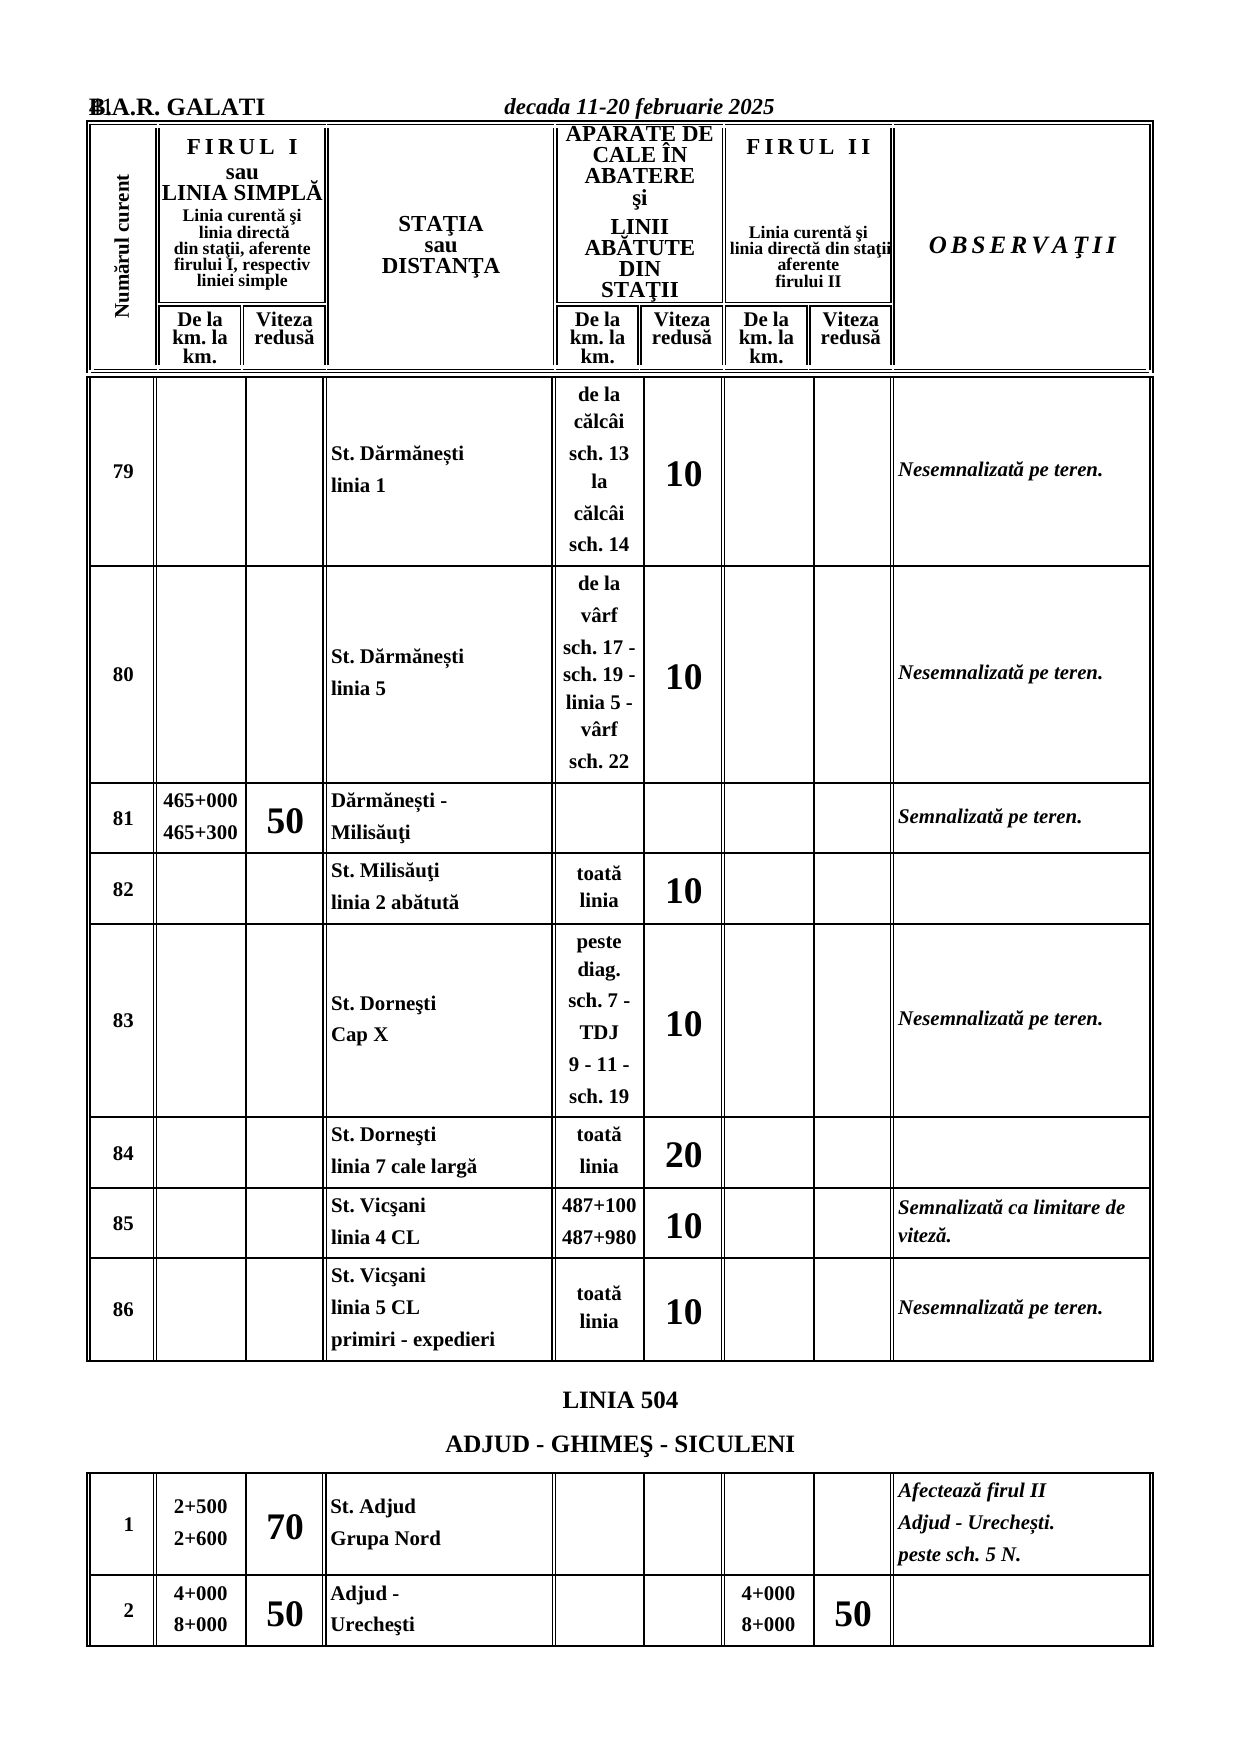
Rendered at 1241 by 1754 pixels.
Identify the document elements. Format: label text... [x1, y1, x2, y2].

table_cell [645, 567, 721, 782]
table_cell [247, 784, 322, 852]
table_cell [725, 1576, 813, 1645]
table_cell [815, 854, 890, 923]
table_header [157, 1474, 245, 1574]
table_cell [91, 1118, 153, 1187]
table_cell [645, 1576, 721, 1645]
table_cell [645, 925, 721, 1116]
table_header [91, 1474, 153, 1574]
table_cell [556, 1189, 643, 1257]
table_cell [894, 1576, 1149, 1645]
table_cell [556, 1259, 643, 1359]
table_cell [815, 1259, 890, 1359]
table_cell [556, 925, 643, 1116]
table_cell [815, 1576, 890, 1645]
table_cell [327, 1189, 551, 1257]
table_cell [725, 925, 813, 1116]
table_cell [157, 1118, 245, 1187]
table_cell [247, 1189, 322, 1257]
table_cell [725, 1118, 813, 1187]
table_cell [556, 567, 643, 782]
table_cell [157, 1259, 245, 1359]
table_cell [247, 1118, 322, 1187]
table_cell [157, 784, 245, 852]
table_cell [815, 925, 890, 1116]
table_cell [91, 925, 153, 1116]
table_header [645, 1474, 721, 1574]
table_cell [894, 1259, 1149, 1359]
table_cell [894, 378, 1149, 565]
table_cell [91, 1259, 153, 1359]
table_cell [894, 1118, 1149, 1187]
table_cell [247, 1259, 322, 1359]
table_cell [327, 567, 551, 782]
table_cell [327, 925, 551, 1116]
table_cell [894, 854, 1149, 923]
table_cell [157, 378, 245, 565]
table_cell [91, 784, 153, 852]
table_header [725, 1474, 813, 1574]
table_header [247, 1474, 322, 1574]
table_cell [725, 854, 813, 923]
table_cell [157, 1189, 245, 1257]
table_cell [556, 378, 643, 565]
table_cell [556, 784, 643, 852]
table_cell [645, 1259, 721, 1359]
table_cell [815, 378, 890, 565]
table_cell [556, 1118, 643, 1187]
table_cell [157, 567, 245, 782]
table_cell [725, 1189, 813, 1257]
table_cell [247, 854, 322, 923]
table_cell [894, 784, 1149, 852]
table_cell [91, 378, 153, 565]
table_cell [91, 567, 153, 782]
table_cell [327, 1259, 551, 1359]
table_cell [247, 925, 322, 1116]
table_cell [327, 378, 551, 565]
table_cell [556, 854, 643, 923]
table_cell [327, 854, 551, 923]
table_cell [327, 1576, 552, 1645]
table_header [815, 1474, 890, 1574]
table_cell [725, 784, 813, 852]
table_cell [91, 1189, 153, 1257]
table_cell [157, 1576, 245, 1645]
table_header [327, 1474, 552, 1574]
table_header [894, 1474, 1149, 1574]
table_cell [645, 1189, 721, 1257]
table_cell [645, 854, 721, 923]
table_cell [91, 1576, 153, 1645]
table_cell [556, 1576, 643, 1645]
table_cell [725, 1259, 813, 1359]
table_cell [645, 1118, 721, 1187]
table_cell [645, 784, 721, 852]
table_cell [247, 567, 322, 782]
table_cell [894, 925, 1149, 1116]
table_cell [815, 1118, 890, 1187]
subtitle ADJUD - GHIMEŞ - SICULENI [89, 1429, 1152, 1457]
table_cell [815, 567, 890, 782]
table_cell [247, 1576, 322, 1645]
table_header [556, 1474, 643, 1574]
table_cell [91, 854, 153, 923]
subtitle LINIA 504 [89, 1386, 1152, 1414]
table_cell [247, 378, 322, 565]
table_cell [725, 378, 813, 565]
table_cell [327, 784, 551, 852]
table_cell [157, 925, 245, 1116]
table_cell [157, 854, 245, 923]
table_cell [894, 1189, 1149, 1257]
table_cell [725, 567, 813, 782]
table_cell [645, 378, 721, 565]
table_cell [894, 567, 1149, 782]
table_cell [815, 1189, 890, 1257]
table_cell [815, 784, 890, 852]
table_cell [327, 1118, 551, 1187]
